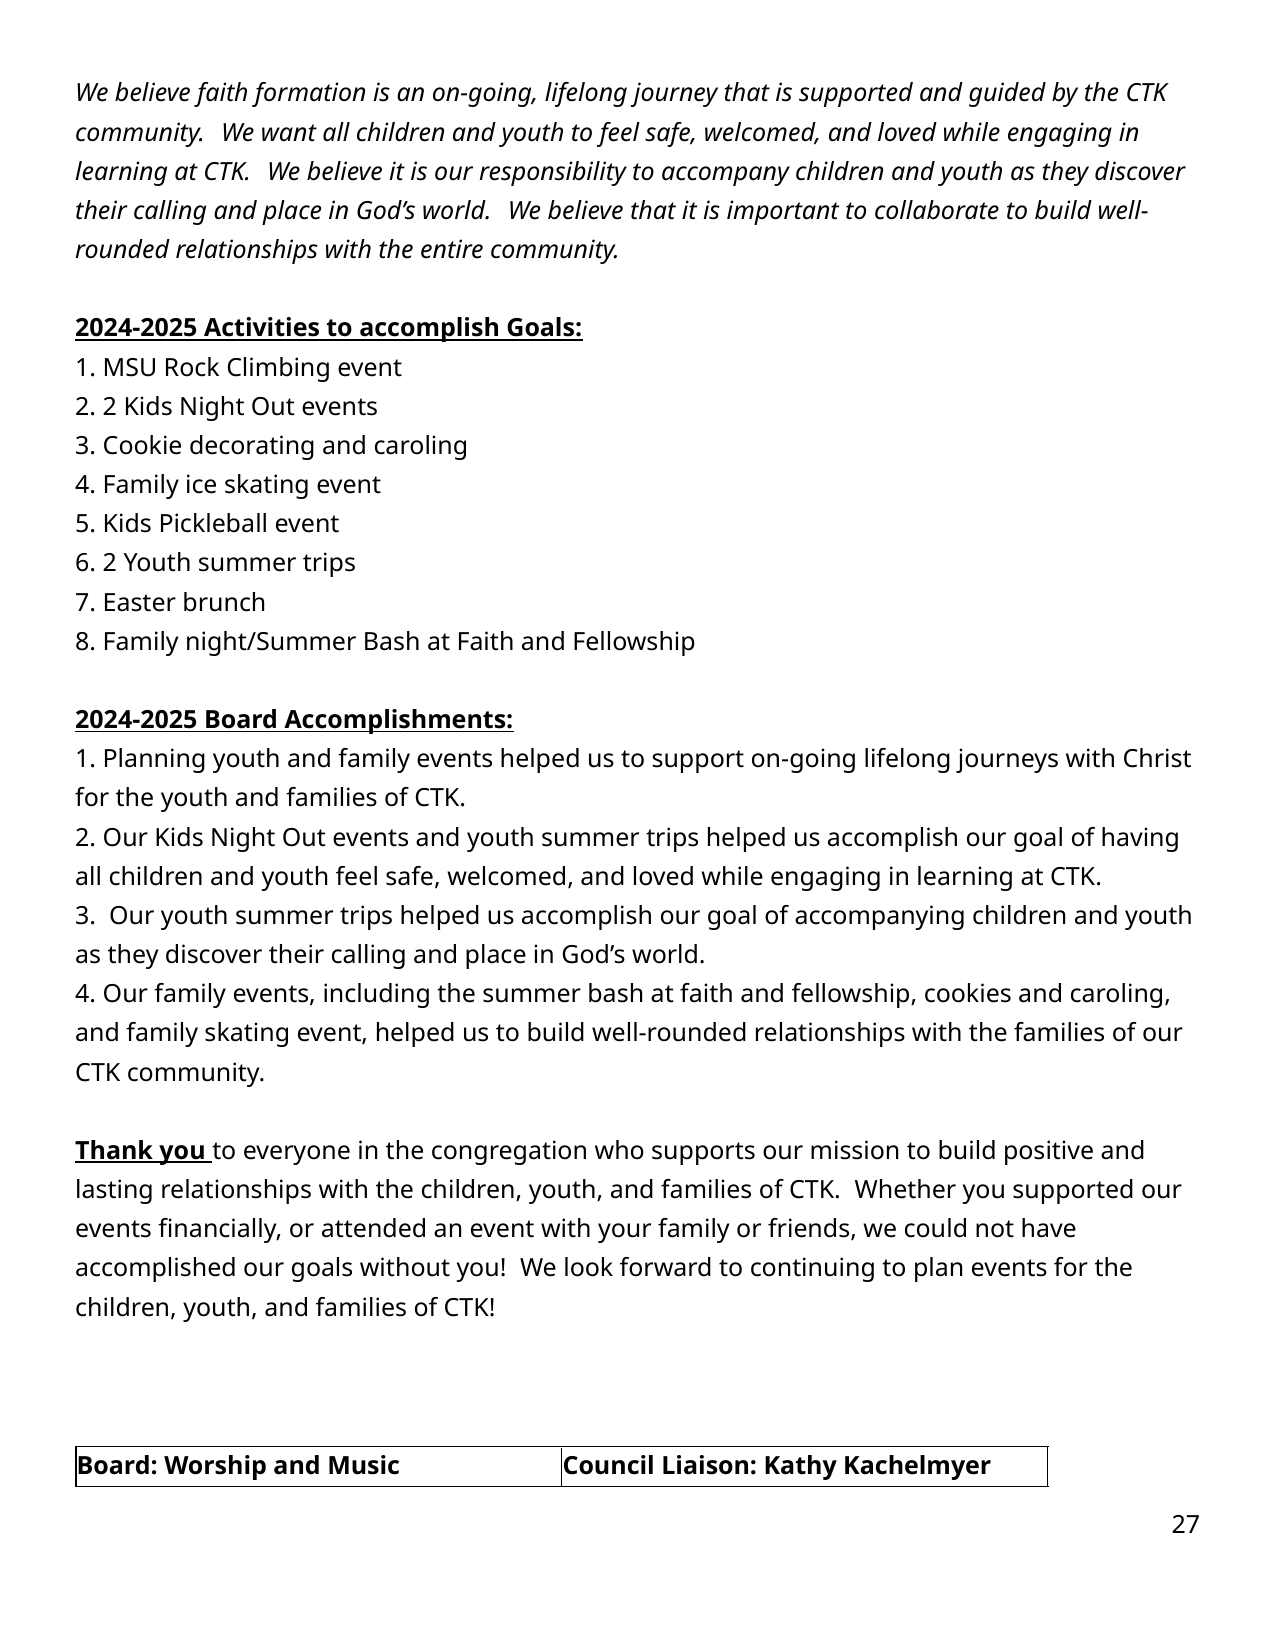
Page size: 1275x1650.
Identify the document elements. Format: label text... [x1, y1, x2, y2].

table_header Board: Worship and Music [77, 1447, 561, 1486]
text 4. Family ice skating event [75, 467, 1200, 501]
text We believe faith formation is an on-going, lifelong journey that is supported and guided by the CTK community. We want all children and youth to feel safe, welcomed, and loved while engaging in learning at CTK. We believe it is our responsibility to accompany children and youth as they discover their calling and place in God’s world. We believe that it is important to collaborate to build well-rounded relationships with the entire community. [75, 75, 1200, 266]
text 7. Easter brunch [75, 584, 1200, 618]
text 5. Kids Pickleball event [75, 506, 1200, 540]
text 6. 2 Youth summer trips [75, 545, 1200, 579]
text 3. Our youth summer trips helped us accomplish our goal of accompanying children and youth as they discover their calling and place in God’s world. [75, 897, 1200, 971]
table_header Council Liaison: Kathy Kachelmyer [562, 1447, 1047, 1486]
text 8. Family night/Summer Bash at Faith and Fellowship [75, 623, 1200, 657]
text 1. MSU Rock Climbing event [75, 349, 1200, 383]
text 2024-2025 Board Accomplishments: [75, 702, 1200, 736]
text Thank you to everyone in the congregation who supports our mission to build positive and lasting relationships with the children, youth, and families of CTK. Whether you supported our events financially, or attended an event with your family or friends, we could not have accomplished our goals without you! We look forward to continuing to plan events for the children, youth, and families of CTK! [75, 1132, 1200, 1323]
text 4. Our family events, including the summer bash at faith and fellowship, cookies and caroling, and family skating event, helped us to build well-rounded relationships with the families of our CTK community. [75, 976, 1200, 1088]
text 2. Our Kids Night Out events and youth summer trips helped us accomplish our goal of having all children and youth feel safe, welcomed, and loved while engaging in learning at CTK. [75, 819, 1200, 892]
text 2. 2 Kids Night Out events [75, 388, 1200, 422]
text 1. Planning youth and family events helped us to support on-going lifelong journeys with Christ for the youth and families of CTK. [75, 741, 1200, 814]
text 2024-2025 Activities to accomplish Goals: [75, 310, 1200, 344]
text 3. Cookie decorating and caroling [75, 427, 1200, 462]
